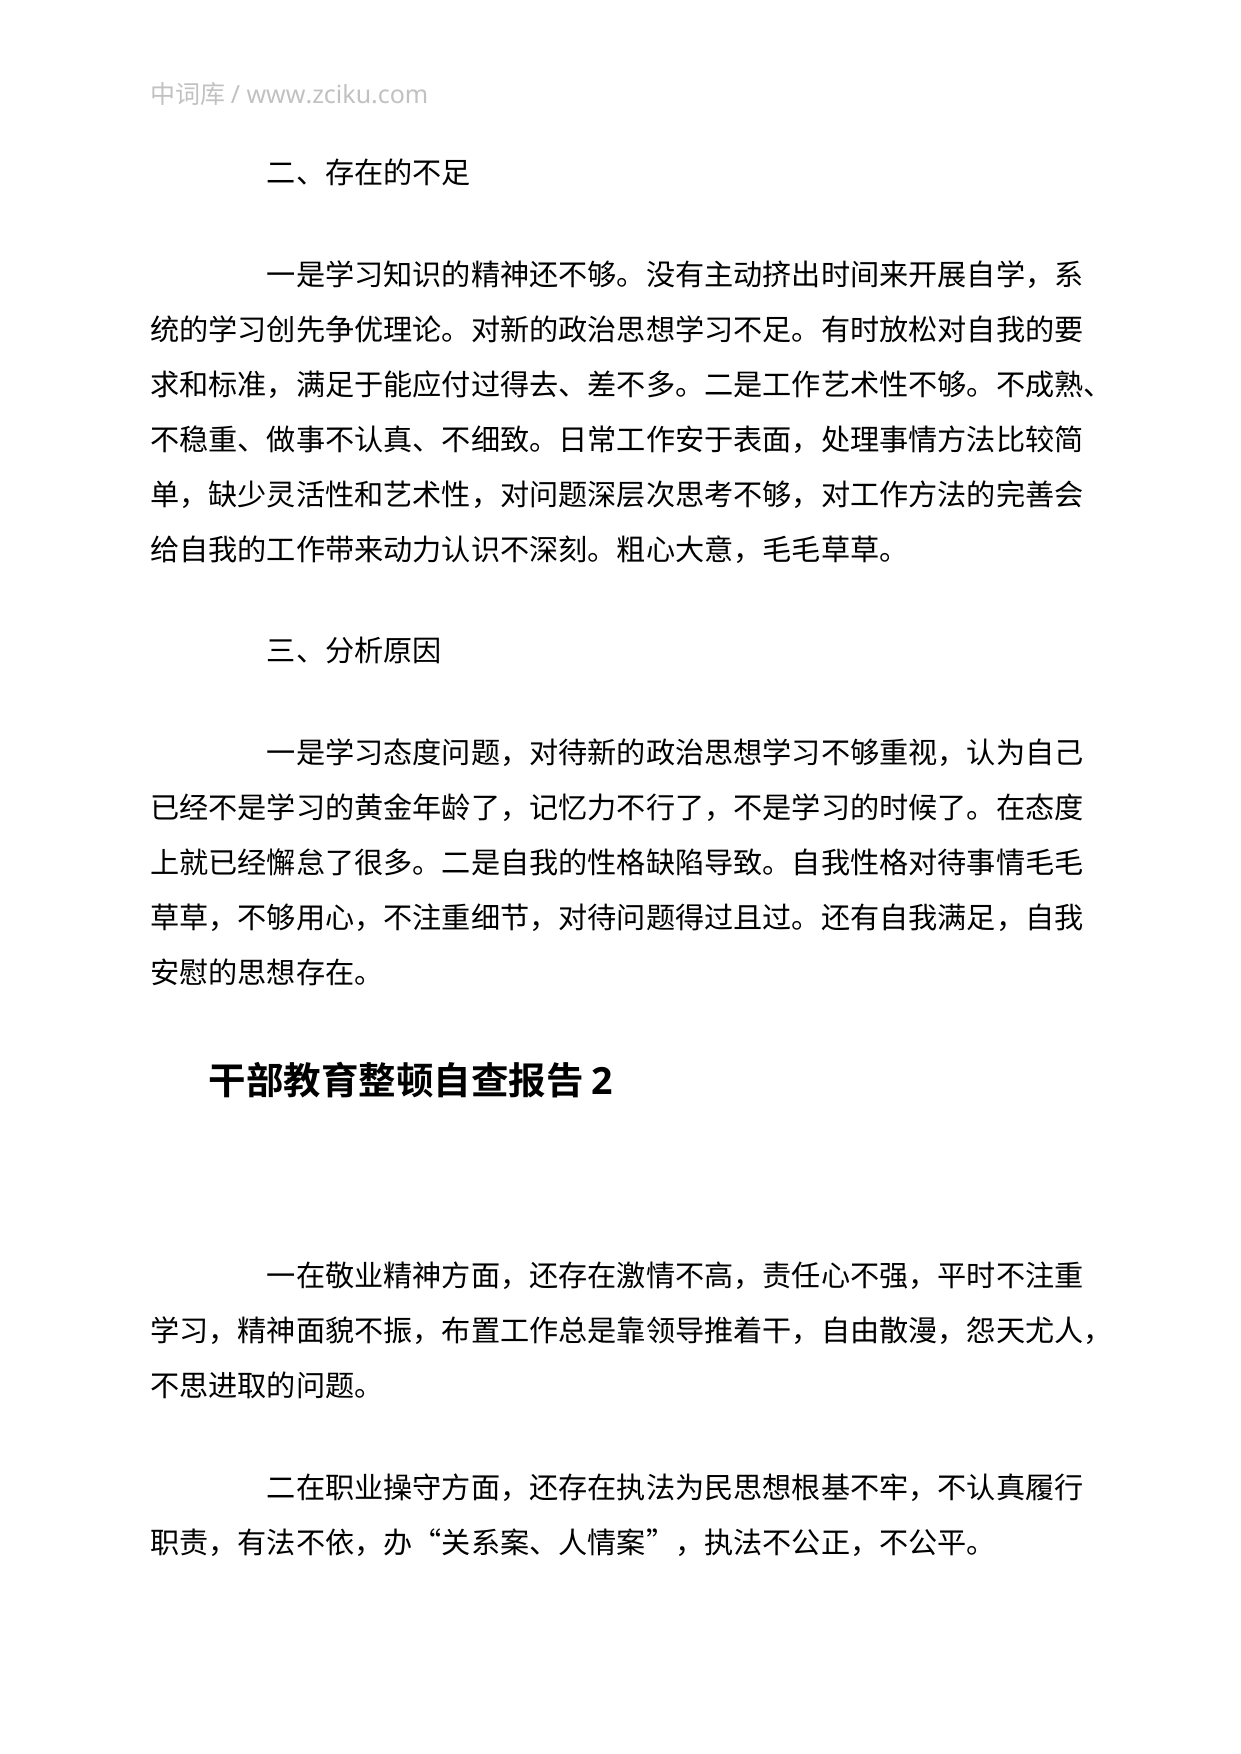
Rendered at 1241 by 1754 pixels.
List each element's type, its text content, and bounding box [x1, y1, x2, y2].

text 干部教育整顿自查报告2 [150, 1051, 1090, 1106]
text 二在职业操守方面，还存在执法为民思想根基不牢，不认真履行职责，有法不依，办“关系案、人情案”，执法不公正，不公平。 [150, 1464, 1090, 1562]
text 三、分析原因 [150, 628, 1090, 670]
text 一在敬业精神方面，还存在激情不高，责任心不强，平时不注重学习，精神面貌不振，布置工作总是靠领导推着干，自由散漫，怨天尤人，不思进取的问题。 [150, 1253, 1090, 1405]
text 一是学习知识的精神还不够。没有主动挤出时间来开展自学，系统的学习创先争优理论。对新的政治思想学习不足。有时放松对自我的要求和标准，满足于能应付过得去、差不多。二是工作艺术性不够。不成熟、不稳重、做事不认真、不细致。日常工作安于表面，处理事情方法比较简单，缺少灵活性和艺术性，对问题深层次思考不够，对工作方法的完善会给自我的工作带来动力认识不深刻。粗心大意，毛毛草草。 [150, 252, 1090, 568]
text 二、存在的不足 [150, 150, 1090, 192]
text 一是学习态度问题，对待新的政治思想学习不够重视，认为自己已经不是学习的黄金年龄了，记忆力不行了，不是学习的时候了。在态度上就已经懈怠了很多。二是自我的性格缺陷导致。自我性格对待事情毛毛草草，不够用心，不注重细节，对待问题得过且过。还有自我满足，自我安慰的思想存在。 [150, 730, 1090, 992]
